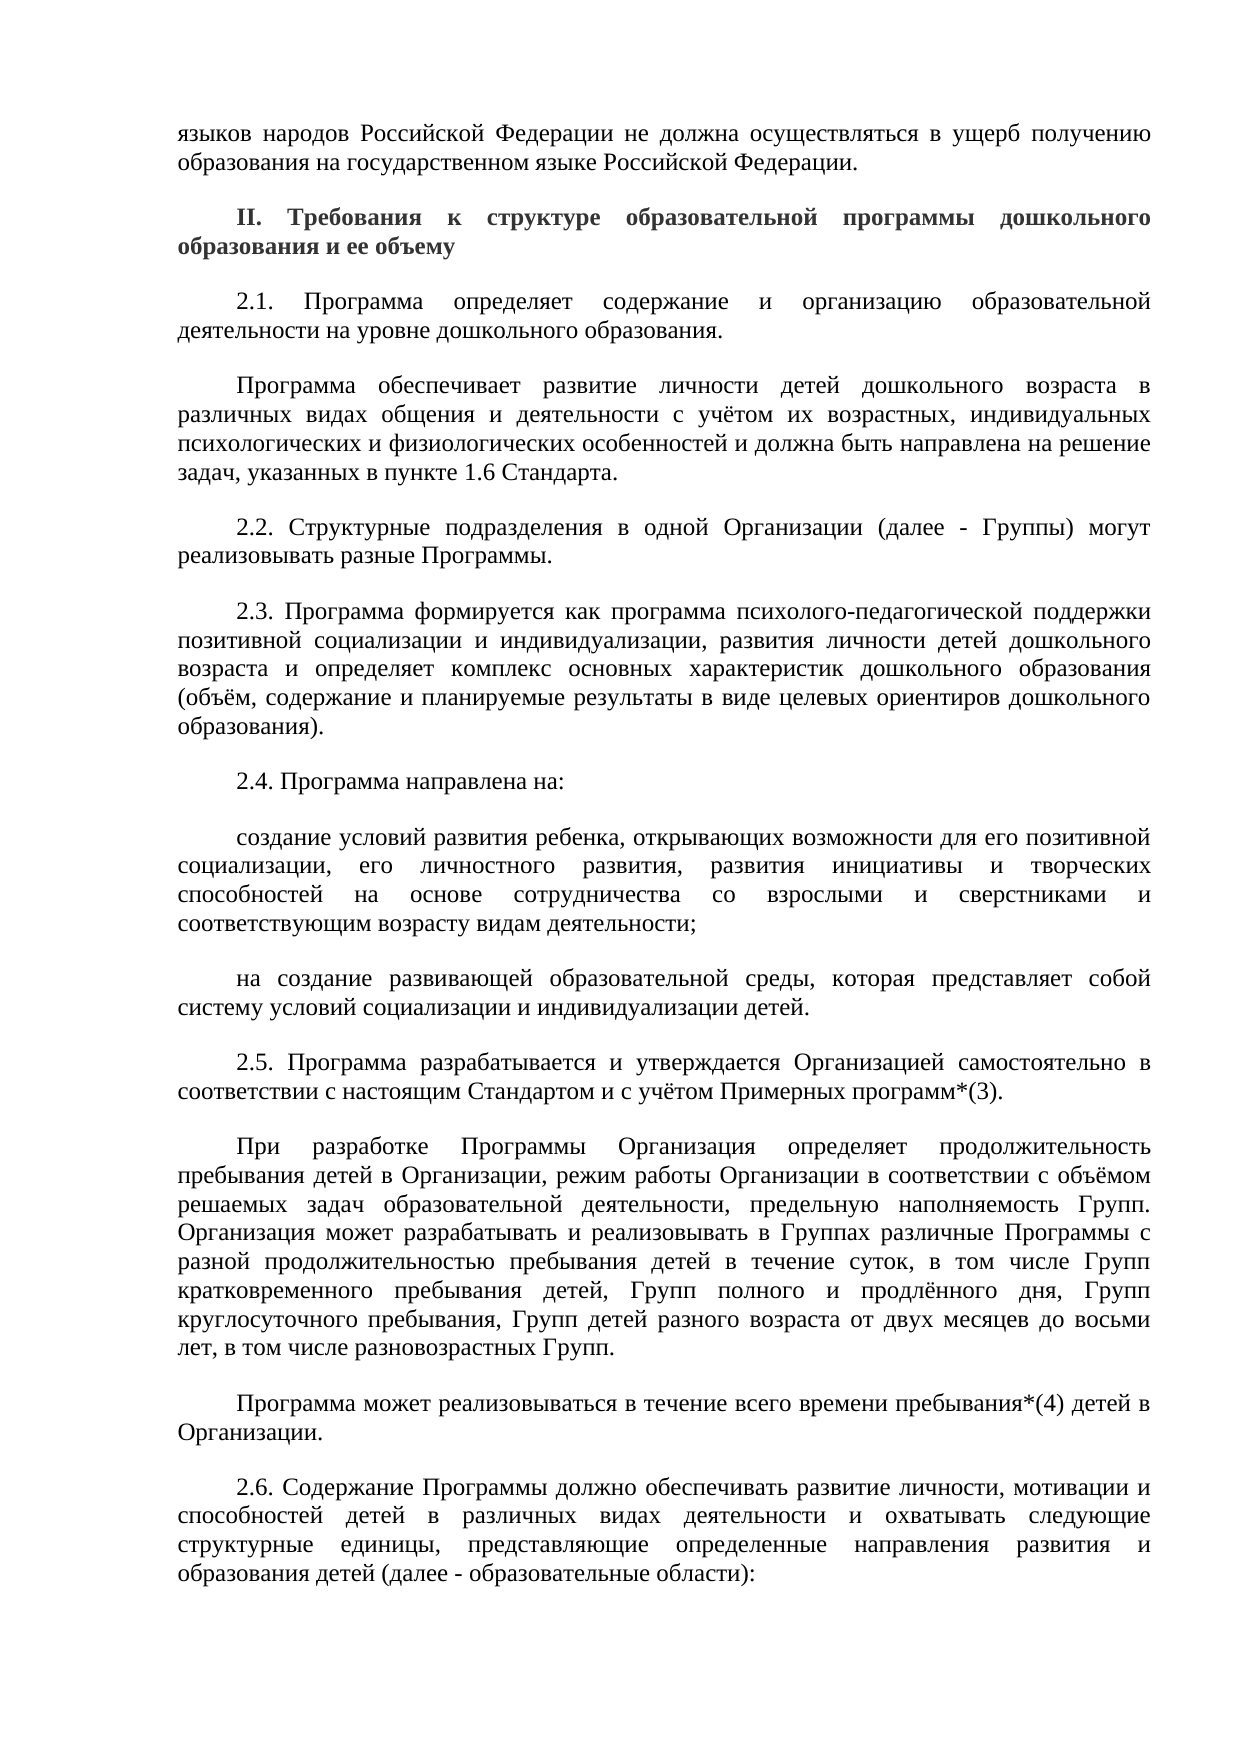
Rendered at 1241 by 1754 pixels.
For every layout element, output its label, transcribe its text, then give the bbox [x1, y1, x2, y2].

text 2.5. Программа разрабатывается и утверждается Организацией самостоятельно в соответствии с настоящим Стандартом и с учётом Примерных программ*(3). [177, 1047, 1152, 1105]
text 2.2. Структурные подразделения в одной Организации (далее - Группы) могут реализовывать разные Программы. [177, 512, 1152, 569]
text Программа обеспечивает развитие личности детей дошкольного возраста в различных видах общения и деятельности с учётом их возрастных, индивидуальных психологических и физиологических особенностей и должна быть направлена на решение задач, указанных в пункте 1.6 Стандарта. [177, 370, 1152, 485]
text на создание развивающей образовательной среды, которая представляет собой систему условий социализации и индивидуализации детей. [177, 963, 1152, 1021]
text 2.6. Содержание Программы должно обеспечивать развитие личности, мотивации и способностей детей в различных видах деятельности и охватывать следующие структурные единицы, представляющие определенные направления развития и образования детей (далее - образовательные области): [177, 1472, 1152, 1587]
text 2.1. Программа определяет содержание и организацию образовательной деятельности на уровне дошкольного образования. [177, 286, 1152, 344]
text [177, 118, 1152, 176]
text создание условий развития ребенка, открывающих возможности для его позитивной социализации, его личностного развития, развития инициативы и творческих способностей на основе сотрудничества со взрослыми и сверстниками и соответствующим возрасту видам деятельности; [177, 822, 1152, 937]
text 2.4. Программа направлена на: [177, 766, 1152, 795]
text При разработке Программы Организация определяет продолжительность пребывания детей в Организации, режим работы Организации в соответствии с объёмом решаемых задач образовательной деятельности, предельную наполняемость Групп. Организация может разрабатывать и реализовывать в Группах различные Программы с разной продолжительностью пребывания детей в течение суток, в том числе Групп кратковременного пребывания детей, Групп полного и продлённого дня, Групп круглосуточного пребывания, Групп детей разного возраста от двух месяцев до восьми лет, в том числе разновозрастных Групп. [177, 1131, 1152, 1361]
text Программа может реализовываться в течение всего времени пребывания*(4) детей в Организации. [177, 1388, 1152, 1445]
text 2.3. Программа формируется как программа психолого-педагогической поддержки позитивной социализации и индивидуализации, развития личности детей дошкольного возраста и определяет комплекс основных характеристик дошкольного образования (объём, содержание и планируемые результаты в виде целевых ориентиров дошкольного образования). [177, 596, 1152, 740]
text II. Требования к структуре образовательной программы дошкольного образования и ее объему [177, 202, 1152, 260]
